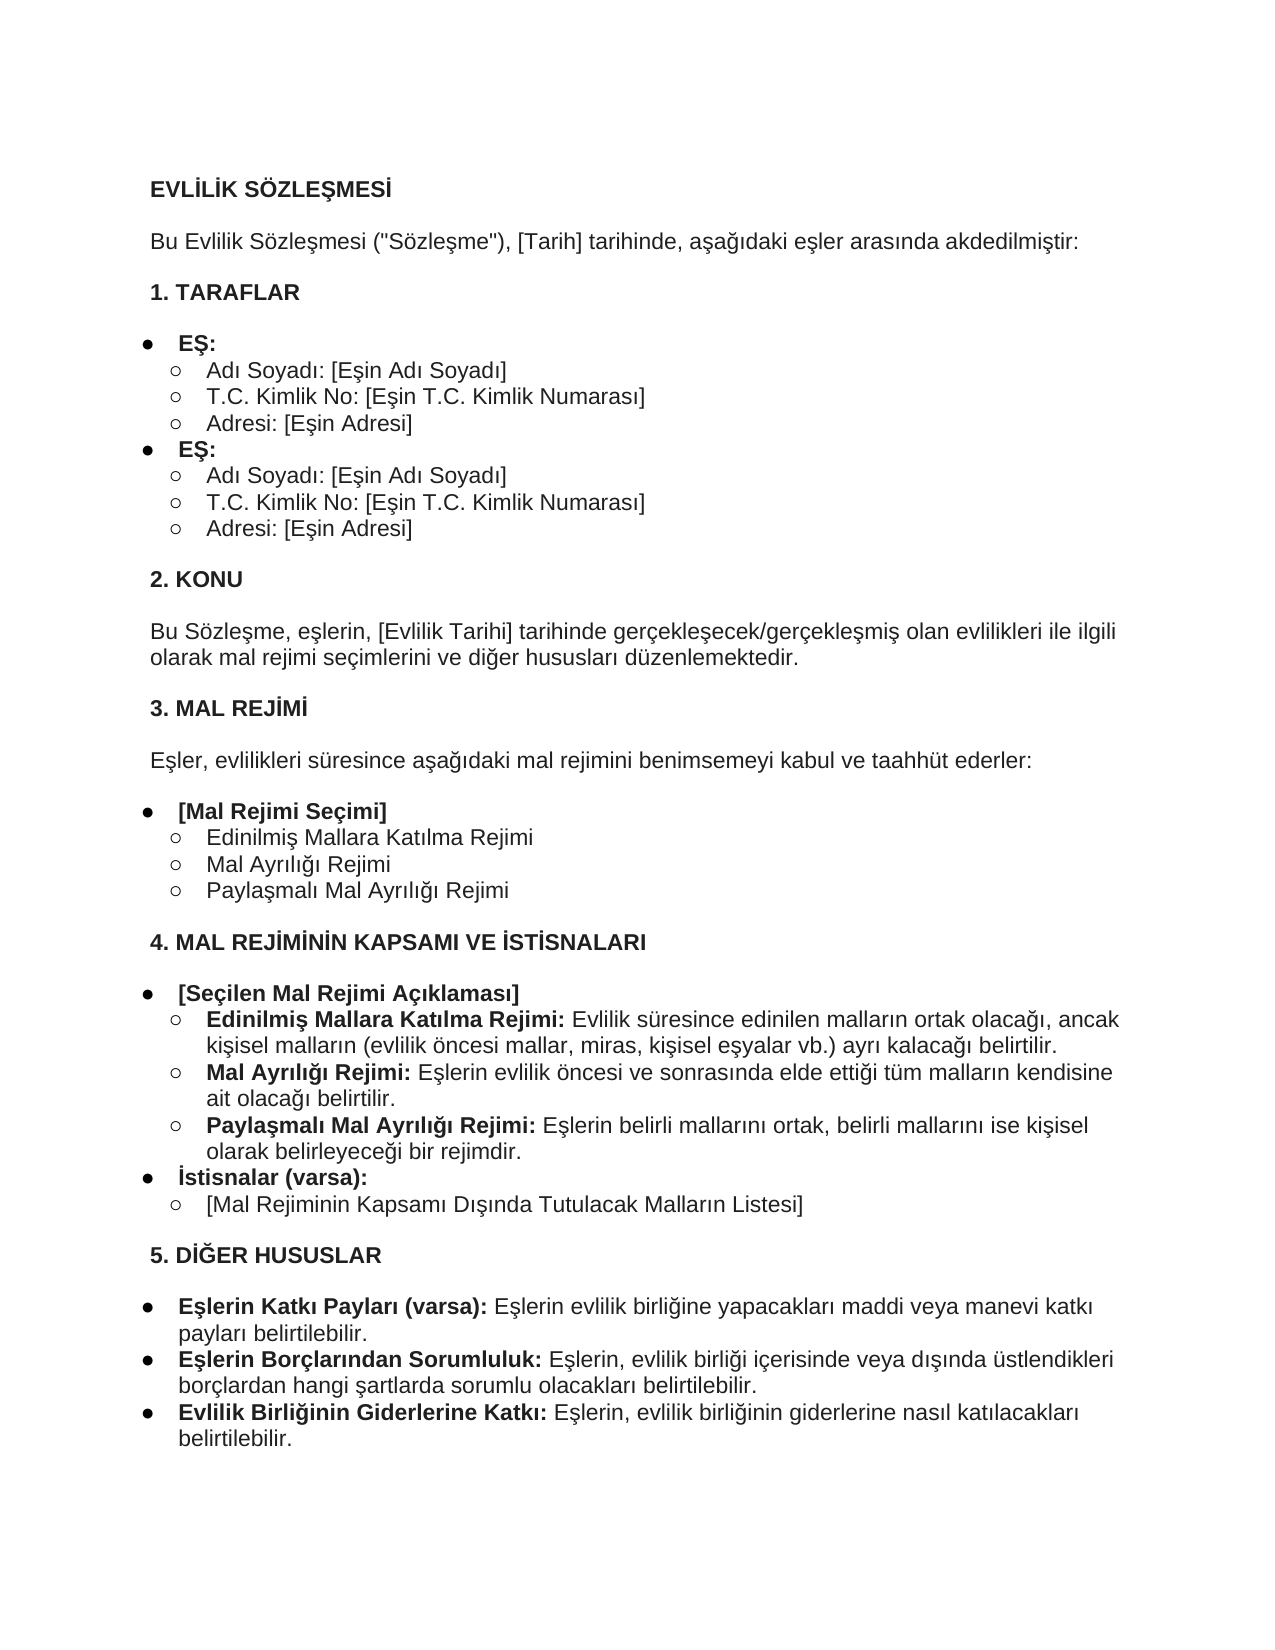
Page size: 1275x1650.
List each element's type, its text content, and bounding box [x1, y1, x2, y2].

list Evlilik Birliğinin Giderlerine Katkı: Eşlerin, evlilik birliğinin giderlerine nasıl katılacakları belirtilebilir. [141, 1399, 1125, 1451]
text Eşler, evlilikleri süresince aşağıdaki mal rejimini benimsemeyi kabul ve taahhüt ederler: [150, 747, 1125, 773]
text EVLİLİK SÖZLEŞMESİ [150, 176, 1125, 203]
list Eşlerin Borçlarından Sorumluluk: Eşlerin, evlilik birliği içerisinde veya dışında üstlendikleri borçlardan hangi şartlarda sorumlu olacakları belirtilebilir. [141, 1346, 1125, 1399]
list EŞ: [141, 436, 1125, 462]
list [Seçilen Mal Rejimi Açıklaması] [141, 980, 1125, 1006]
list Edinilmiş Mallara Katılma Rejimi: Evlilik süresince edinilen malların ortak olacağı, ancak kişisel malların (evlilik öncesi mallar, miras, kişisel eşyalar vb.) ayrı kalacağı belirtilir. [169, 1006, 1125, 1059]
list Adı Soyadı: [Eşin Adı Soyadı] [169, 357, 1125, 383]
text 1. TARAFLAR [150, 279, 1125, 305]
list [Mal Rejimi Seçimi] [141, 798, 1125, 824]
text Bu Sözleşme, eşlerin, [Evlilik Tarihi] tarihinde gerçekleşecek/gerçekleşmiş olan evlilikleri ile ilgili olarak mal rejimi seçimlerini ve diğer hususları düzenlemektedir. [150, 618, 1125, 670]
list Mal Ayrılığı Rejimi [169, 851, 1125, 877]
list EŞ: [141, 330, 1125, 357]
list T.C. Kimlik No: [Eşin T.C. Kimlik Numarası] [169, 383, 1125, 409]
list T.C. Kimlik No: [Eşin T.C. Kimlik Numarası] [169, 488, 1125, 515]
text 5. DİĞER HUSUSLAR [150, 1242, 1125, 1268]
list İstisnalar (varsa): [141, 1164, 1125, 1191]
list [Mal Rejiminin Kapsamı Dışında Tutulacak Malların Listesi] [169, 1191, 1125, 1217]
text 2. KONU [150, 566, 1125, 593]
list Adresi: [Eşin Adresi] [169, 515, 1125, 541]
list Eşlerin Katkı Payları (varsa): Eşlerin evlilik birliğine yapacakları maddi veya manevi katkı payları belirtilebilir. [141, 1293, 1125, 1346]
list Paylaşmalı Mal Ayrılığı Rejimi [169, 877, 1125, 903]
list Paylaşmalı Mal Ayrılığı Rejimi: Eşlerin belirli mallarını ortak, belirli mallarını ise kişisel olarak belirleyeceği bir rejimdir. [169, 1112, 1125, 1164]
list Mal Ayrılığı Rejimi: Eşlerin evlilik öncesi ve sonrasında elde ettiği tüm malların kendisine ait olacağı belirtilir. [169, 1059, 1125, 1112]
text Bu Evlilik Sözleşmesi ("Sözleşme"), [Tarih] tarihinde, aşağıdaki eşler arasında akdedilmiştir: [150, 228, 1125, 254]
text 4. MAL REJİMİNİN KAPSAMI VE İSTİSNALARI [150, 928, 1125, 955]
text 3. MAL REJİMİ [150, 695, 1125, 722]
list Edinilmiş Mallara Katılma Rejimi [169, 824, 1125, 851]
list Adresi: [Eşin Adresi] [169, 409, 1125, 436]
list Adı Soyadı: [Eşin Adı Soyadı] [169, 462, 1125, 488]
